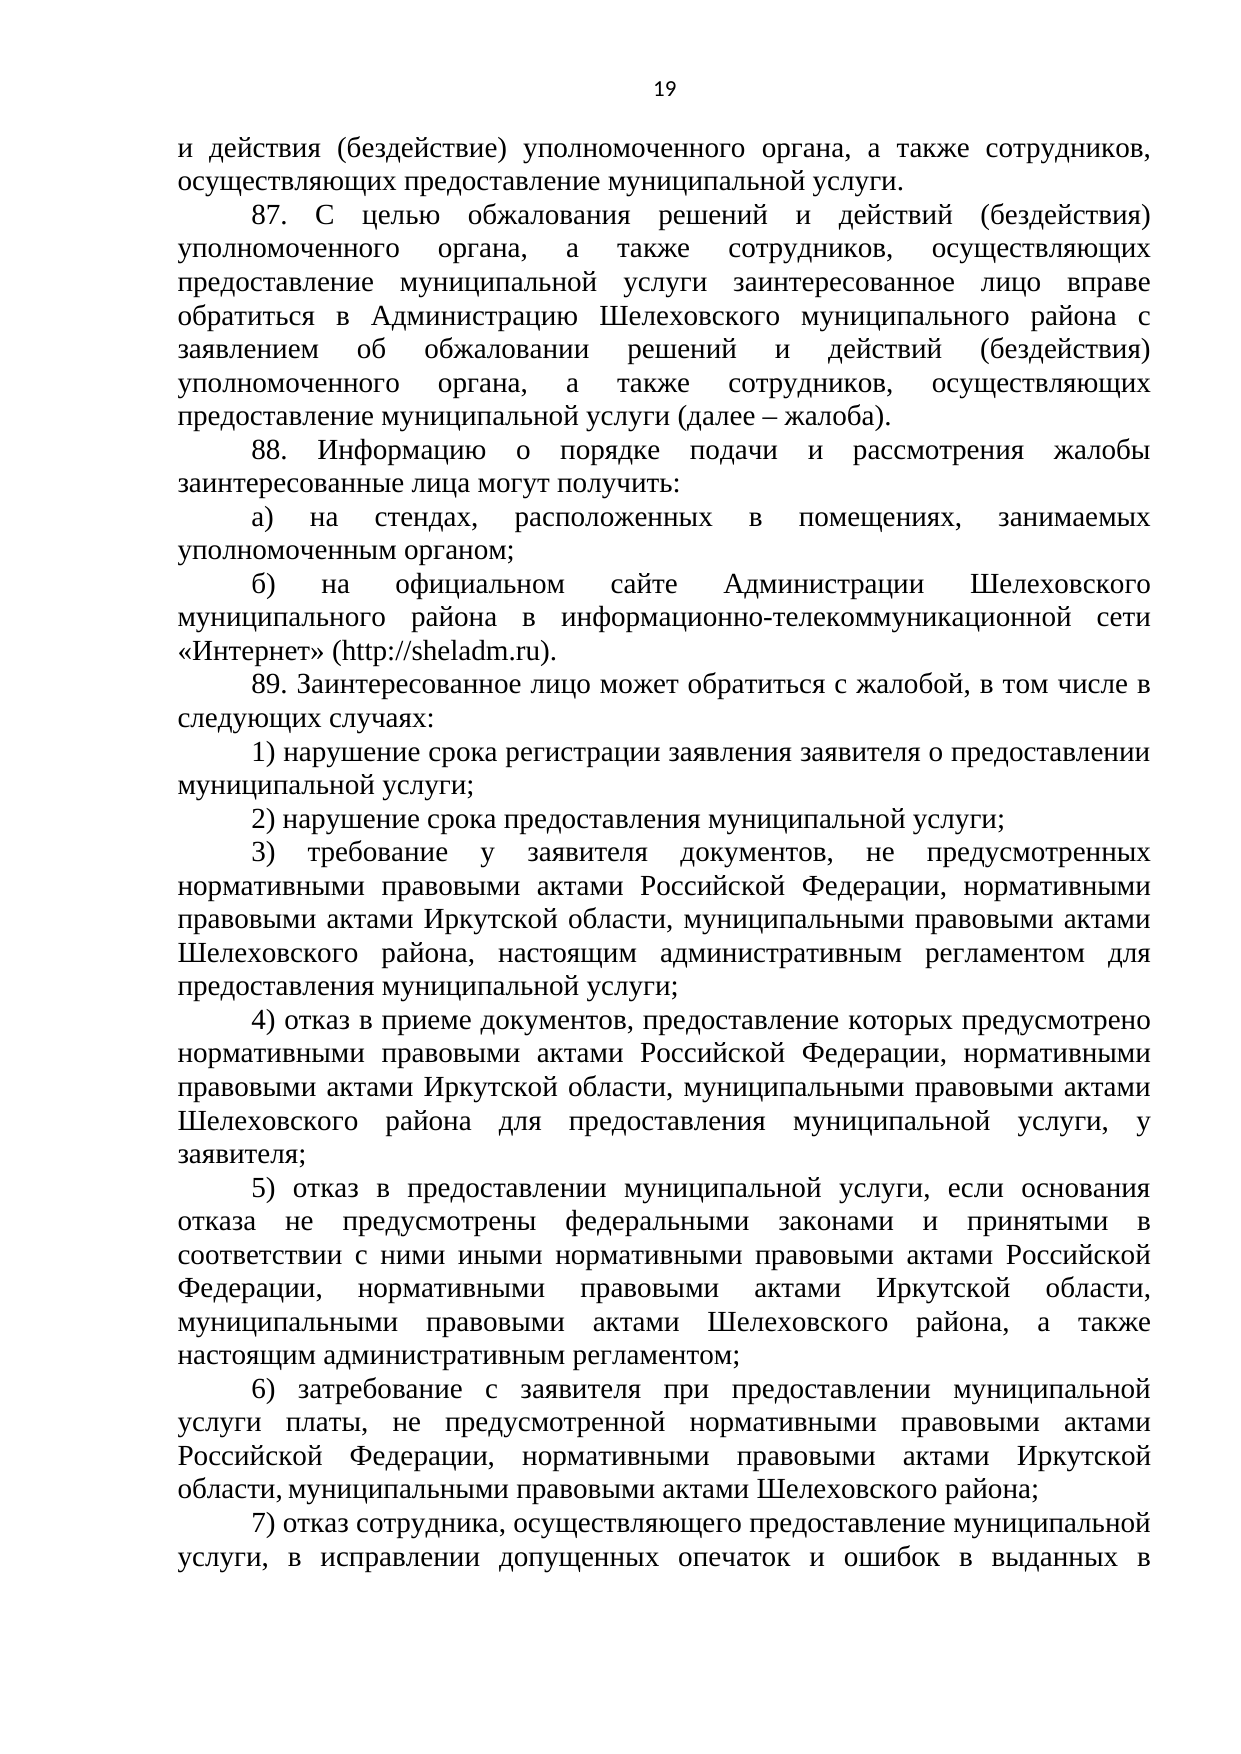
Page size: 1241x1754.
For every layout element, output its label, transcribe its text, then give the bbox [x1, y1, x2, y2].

text 1) нарушение срока регистрации заявления заявителя о предоставлении муниципальной услуги; [177, 734, 1152, 801]
text 4) отказ в приеме документов, предоставление которых предусмотрено нормативными правовыми актами Российской Федерации, нормативными правовыми актами Иркутской области, муниципальными правовыми актами Шелеховского района для предоставления муниципальной услуги, у заявителя; [177, 1002, 1152, 1170]
text 6) затребование с заявителя при предоставлении муниципальной услуги платы, не предусмотренной нормативными правовыми актами Российской Федерации, нормативными правовыми актами Иркутской области, муниципальными правовыми актами Шелеховского района; [177, 1371, 1152, 1505]
text 89. Заинтересованное лицо может обратиться с жалобой, в том числе в следующих случаях: [177, 667, 1152, 734]
text 3) требование у заявителя документов, не предусмотренных нормативными правовыми актами Российской Федерации, нормативными правовыми актами Иркутской области, муниципальными правовыми актами Шелеховского района, настоящим административным регламентом для предоставления муниципальной услуги; [177, 834, 1152, 1002]
text 87. С целью обжалования решений и действий (бездействия) уполномоченного органа, а также сотрудников, осуществляющих предоставление муниципальной услуги заинтересованное лицо вправе обратиться в Администрацию Шелеховского муниципального района с заявлением об обжаловании решений и действий (бездействия) уполномоченного органа, а также сотрудников, осуществляющих предоставление муниципальной услуги (далее – жалоба). [177, 197, 1152, 432]
text 88. Информацию о порядке подачи и рассмотрения жалобы заинтересованные лица могут получить: [177, 432, 1152, 499]
text б) на официальном сайте Администрации Шелеховского муниципального района в информационно-телекоммуникационной сети «Интернет» (http://sheladm.ru). [177, 566, 1152, 667]
text 5) отказ в предоставлении муниципальной услуги, если основания отказа не предусмотрены федеральными законами и принятыми в соответствии с ними иными нормативными правовыми актами Российской Федерации, нормативными правовыми актами Иркутской области, муниципальными правовыми актами Шелеховского района, а также настоящим административным регламентом; [177, 1170, 1152, 1371]
text а) на стендах, расположенных в помещениях, занимаемых уполномоченным органом; [177, 499, 1152, 566]
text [177, 1505, 1152, 1572]
text 2) нарушение срока предоставления муниципальной услуги; [177, 801, 1152, 834]
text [177, 130, 1152, 197]
